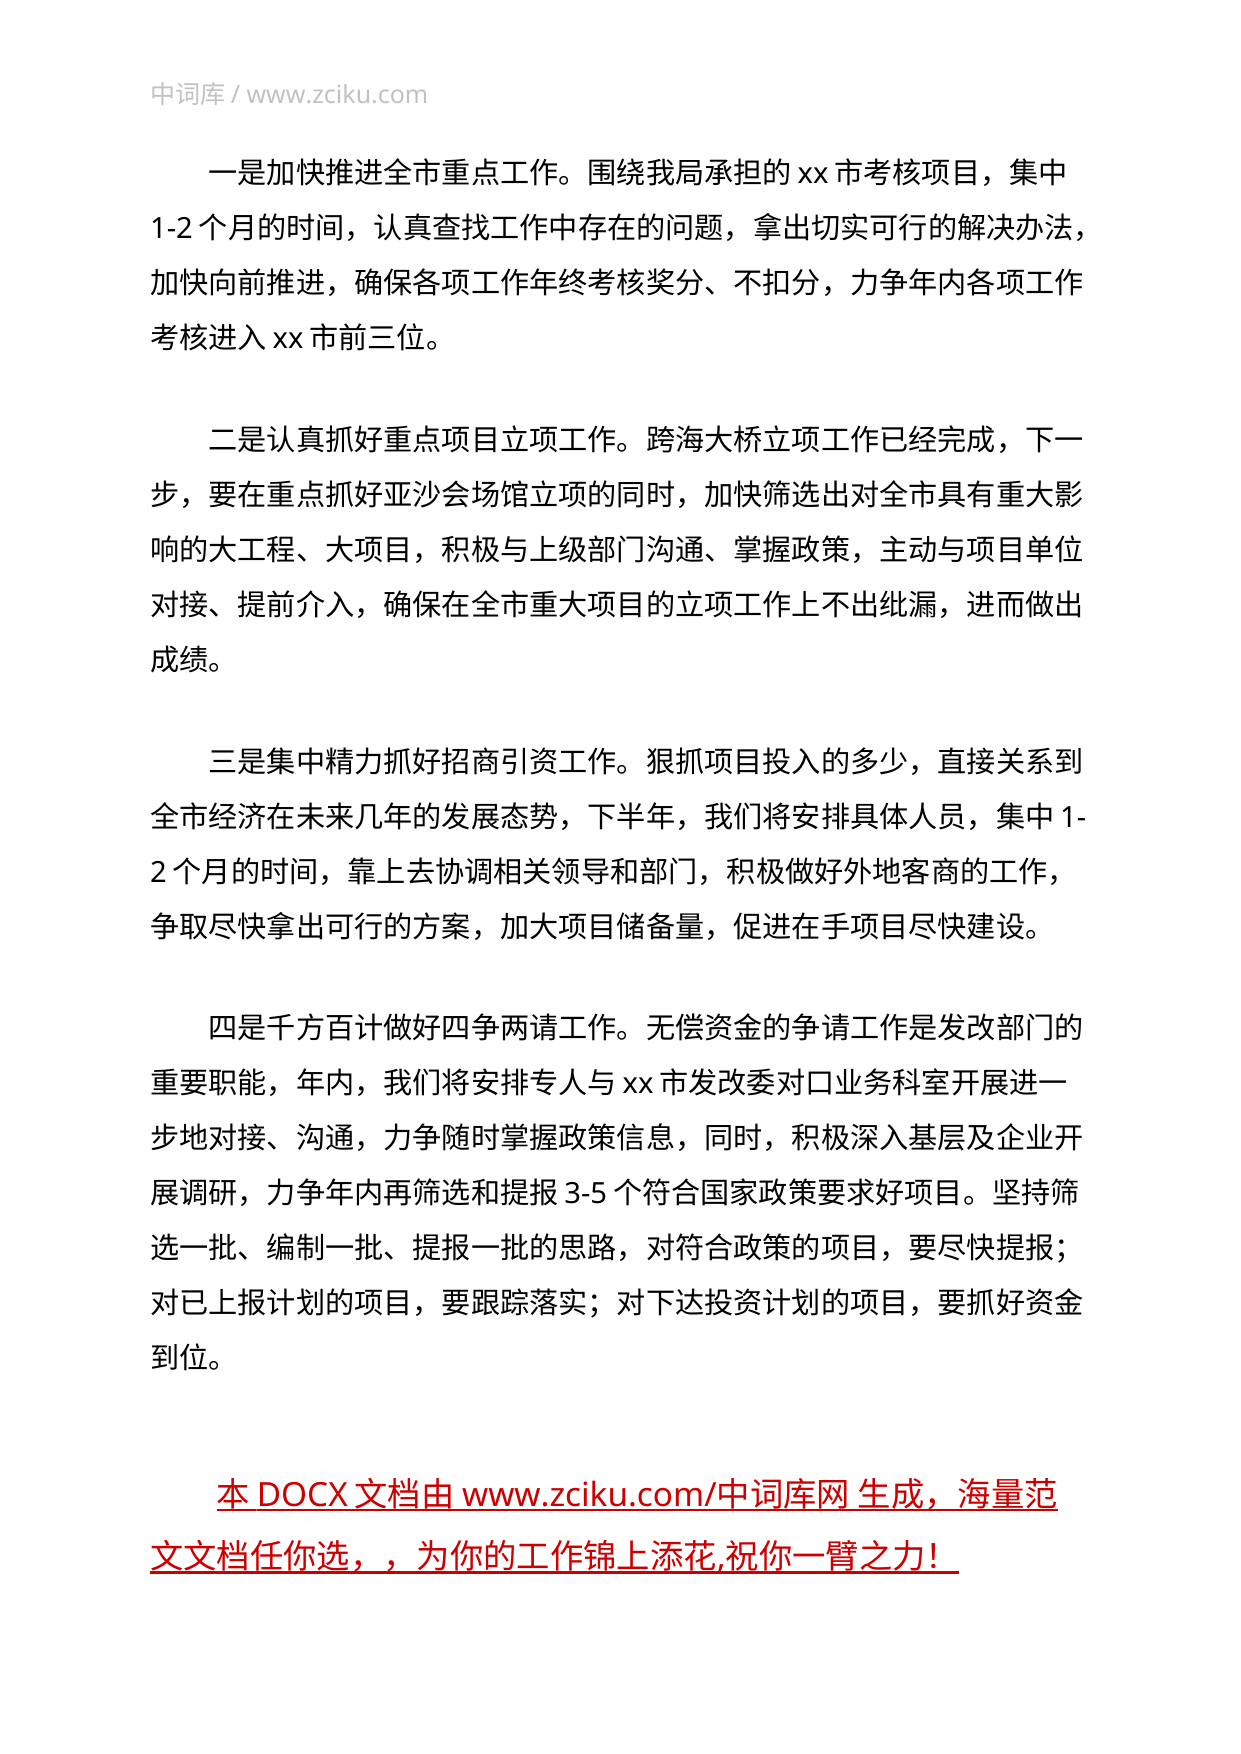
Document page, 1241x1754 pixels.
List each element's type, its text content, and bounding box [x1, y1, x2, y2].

text 本DOCX文档由 www.zciku.com/中词库网 生成，海量范文文档任你选，，为你的工作锦上添花,祝你一臂之力！ [150, 1467, 1090, 1579]
text 四是千方百计做好四争两请工作。无偿资金的争请工作是发改部门的重要职能，年内，我们将安排专人与xx市发改委对口业务科室开展进一步地对接、沟通，力争随时掌握政策信息，同时，积极深入基层及企业开展调研，力争年内再筛选和提报3-5个符合国家政策要求好项目。坚持筛选一批、编制一批、提报一批的思路，对符合政策的项目，要尽快提报；对已上报计划的项目，要跟踪落实；对下达投资计划的项目，要抓好资金到位。 [150, 1005, 1090, 1377]
text 一是加快推进全市重点工作。围绕我局承担的xx市考核项目，集中1-2个月的时间，认真查找工作中存在的问题，拿出切实可行的解决办法，加快向前推进，确保各项工作年终考核奖分、不扣分，力争年内各项工作考核进入xx市前三位。 [150, 150, 1090, 357]
text 三是集中精力抓好招商引资工作。狠抓项目投入的多少，直接关系到全市经济在未来几年的发展态势，下半年，我们将安排具体人员，集中1-2个月的时间，靠上去协调相关领导和部门，积极做好外地客商的工作，争取尽快拿出可行的方案，加大项目储备量，促进在手项目尽快建设。 [150, 738, 1090, 945]
text 二是认真抓好重点项目立项工作。跨海大桥立项工作已经完成，下一步，要在重点抓好亚沙会场馆立项的同时，加快筛选出对全市具有重大影响的大工程、大项目，积极与上级部门沟通、掌握政策，主动与项目单位对接、提前介入，确保在全市重大项目的立项工作上不出纰漏，进而做出成绩。 [150, 417, 1090, 679]
